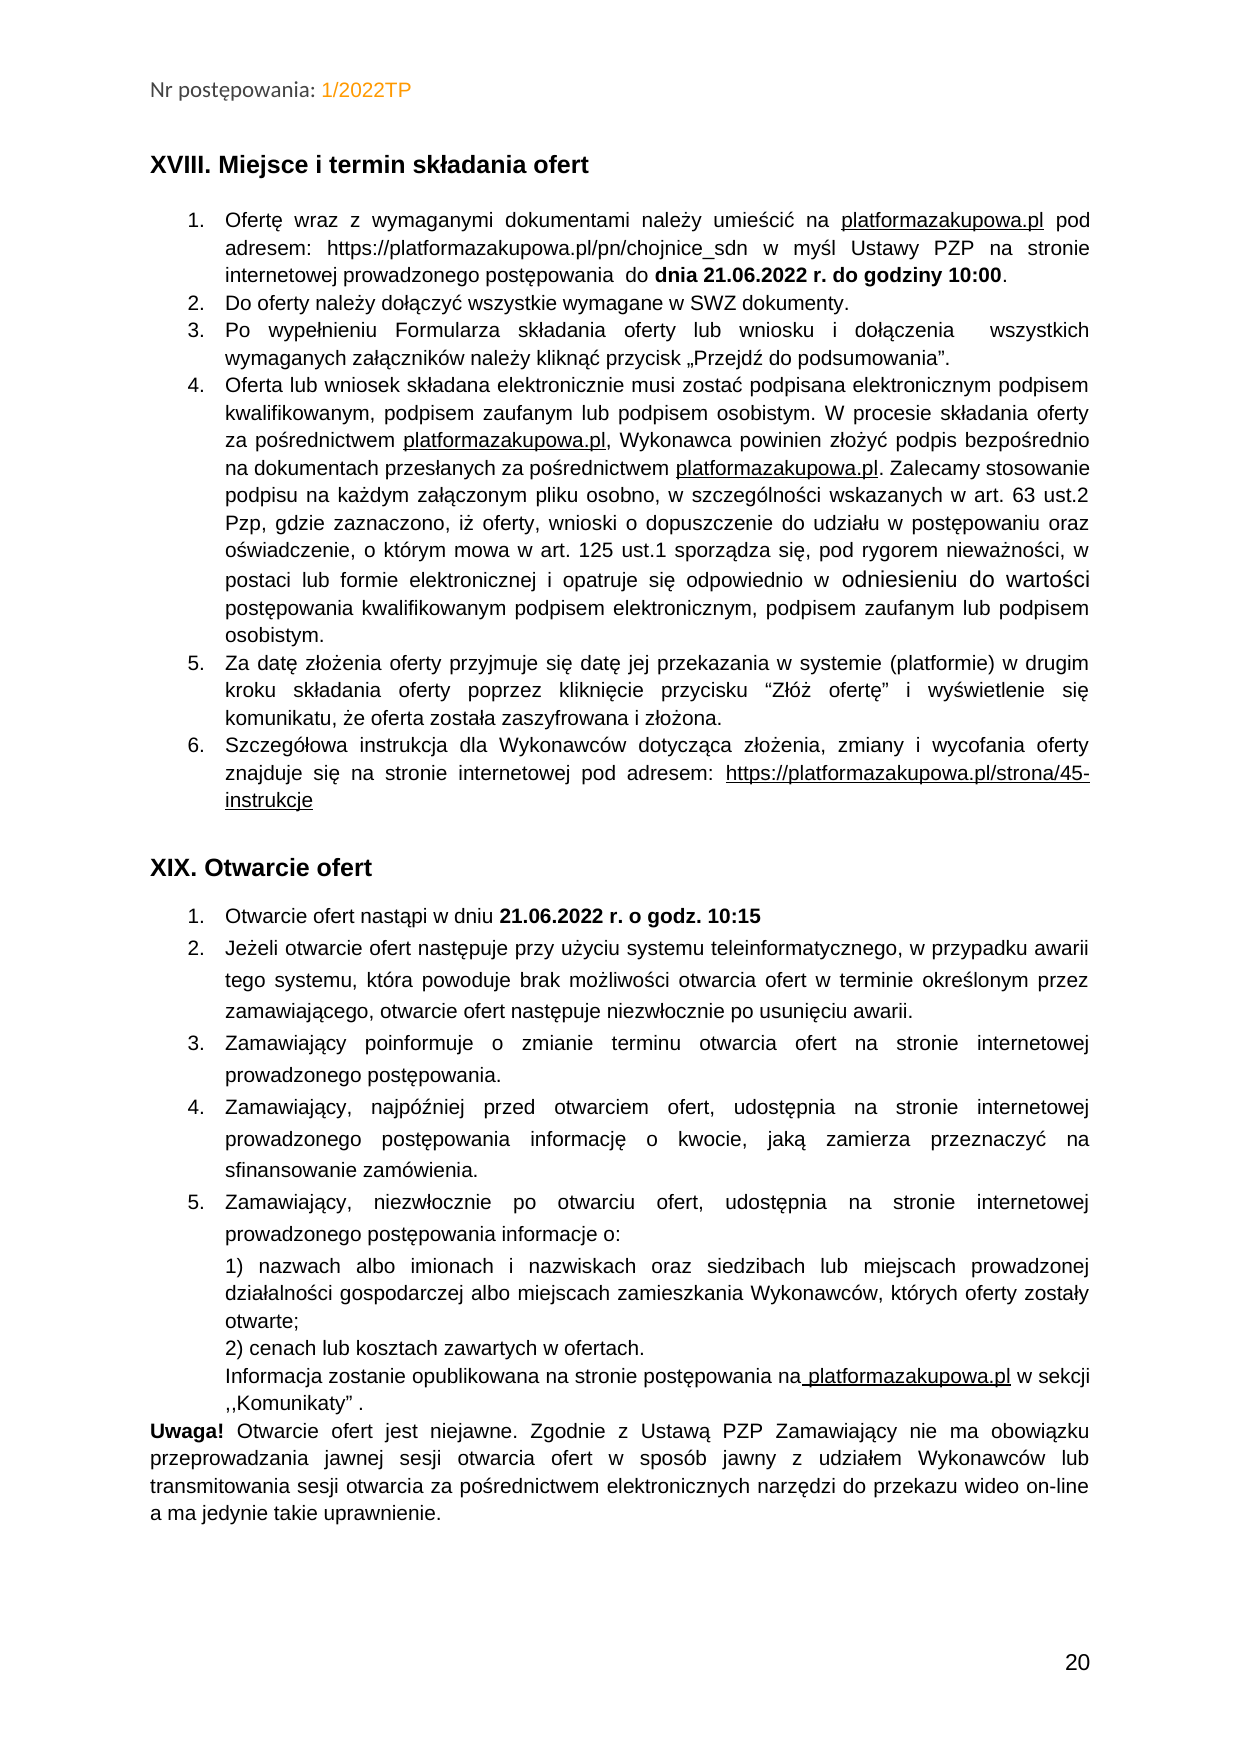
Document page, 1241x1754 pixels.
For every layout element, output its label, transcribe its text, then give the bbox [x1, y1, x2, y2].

list Jeżeli otwarcie ofert następuje przy użyciu systemu teleinformatycznego, w przypadku awarii tego systemu, która powoduje brak możliwości otwarcia ofert w terminie określonym przez zamawiającego, otwarcie ofert następuje niezwłocznie po usunięciu awarii. [187, 936, 1090, 1023]
list Ofertę wraz z wymaganymi dokumentami należy umieścić na platformazakupowa.pl pod adresem: https://platformazakupowa.pl/pn/chojnice_sdn w myśl Ustawy PZP na stronie internetowej prowadzonego postępowania do dnia 21.06.2022 r. do godziny 10:00. [187, 208, 1090, 287]
list Za datę złożenia oferty przyjmuje się datę jej przekazania w systemie (platformie) w drugim kroku składania oferty poprzez kliknięcie przycisku “Złóż ofertę” i wyświetlenie się komunikatu, że oferta została zaszyfrowana i złożona. [187, 651, 1090, 730]
list Do oferty należy dołączyć wszystkie wymagane w SWZ dokumenty. [187, 291, 1090, 314]
list Otwarcie ofert nastąpi w dniu 21.06.2022 r. o godz. 10:15 [187, 904, 1090, 928]
list Zamawiający poinformuje o zmianie terminu otwarcia ofert na stronie internetowej prowadzonego postępowania. [187, 1031, 1090, 1087]
subtitle XIX. Otwarcie ofert [150, 853, 1090, 882]
list Zamawiający, niezwłocznie po otwarciu ofert, udostępnia na stronie internetowej prowadzonego postępowania informacje o: [187, 1190, 1090, 1246]
text Uwaga! Otwarcie ofert jest niejawne. Zgodnie z Ustawą PZP Zamawiający nie ma obowiązku przeprowadzania jawnej sesji otwarcia ofert w sposób jawny z udziałem Wykonawców lub transmitowania sesji otwarcia za pośrednictwem elektronicznych narzędzi do przekazu wideo on-line a ma jedynie takie uprawnienie. [150, 1418, 1090, 1525]
list Zamawiający, najpóźniej przed otwarciem ofert, udostępnia na stronie internetowej prowadzonego postępowania informację o kwocie, jaką zamierza przeznaczyć na sfinansowanie zamówienia. [187, 1094, 1090, 1182]
text 2) cenach lub kosztach zawartych w ofertach. [150, 1336, 1090, 1360]
list Po wypełnieniu Formularza składania oferty lub wniosku i dołączenia wszystkich wymaganych załączników należy kliknąć przycisk „Przejdź do podsumowania”. [187, 318, 1090, 369]
text Informacja zostanie opublikowana na stronie postępowania na platformazakupowa.pl w sekcji ,,Komunikaty” . [225, 1363, 1090, 1415]
text 1) nazwach albo imionach i nazwiskach oraz siedzibach lub miejscach prowadzonej działalności gospodarczej albo miejscach zamieszkania Wykonawców, których oferty zostały otwarte; [225, 1253, 1090, 1332]
list Szczegółowa instrukcja dla Wykonawców dotycząca złożenia, zmiany i wycofania oferty znajduje się na stronie internetowej pod adresem: https://platformazakupowa.pl/strona/45-instrukcje [187, 733, 1090, 812]
subtitle XVIII. Miejsce i termin składania ofert [150, 150, 1090, 179]
list Oferta lub wniosek składana elektronicznie musi zostać podpisana elektronicznym podpisem kwalifikowanym, podpisem zaufanym lub podpisem osobistym. W procesie składania oferty za pośrednictwem platformazakupowa.pl, Wykonawca powinien złożyć podpis bezpośrednio na dokumentach przesłanych za pośrednictwem platformazakupowa.pl. Zalecamy stosowanie podpisu na każdym załączonym pliku osobno, w szczególności wskazanych w art. 63 ust.2 Pzp, gdzie zaznaczono, iż oferty, wnioski o dopuszczenie do udziału w postępowaniu oraz oświadczenie, o którym mowa w art. 125 ust.1 sporządza się, pod rygorem nieważności, w postaci lub formie elektronicznej i opatruje się odpowiednio w odniesieniu do wartości postępowania kwalifikowanym podpisem elektronicznym, podpisem zaufanym lub podpisem osobistym. [187, 373, 1090, 647]
